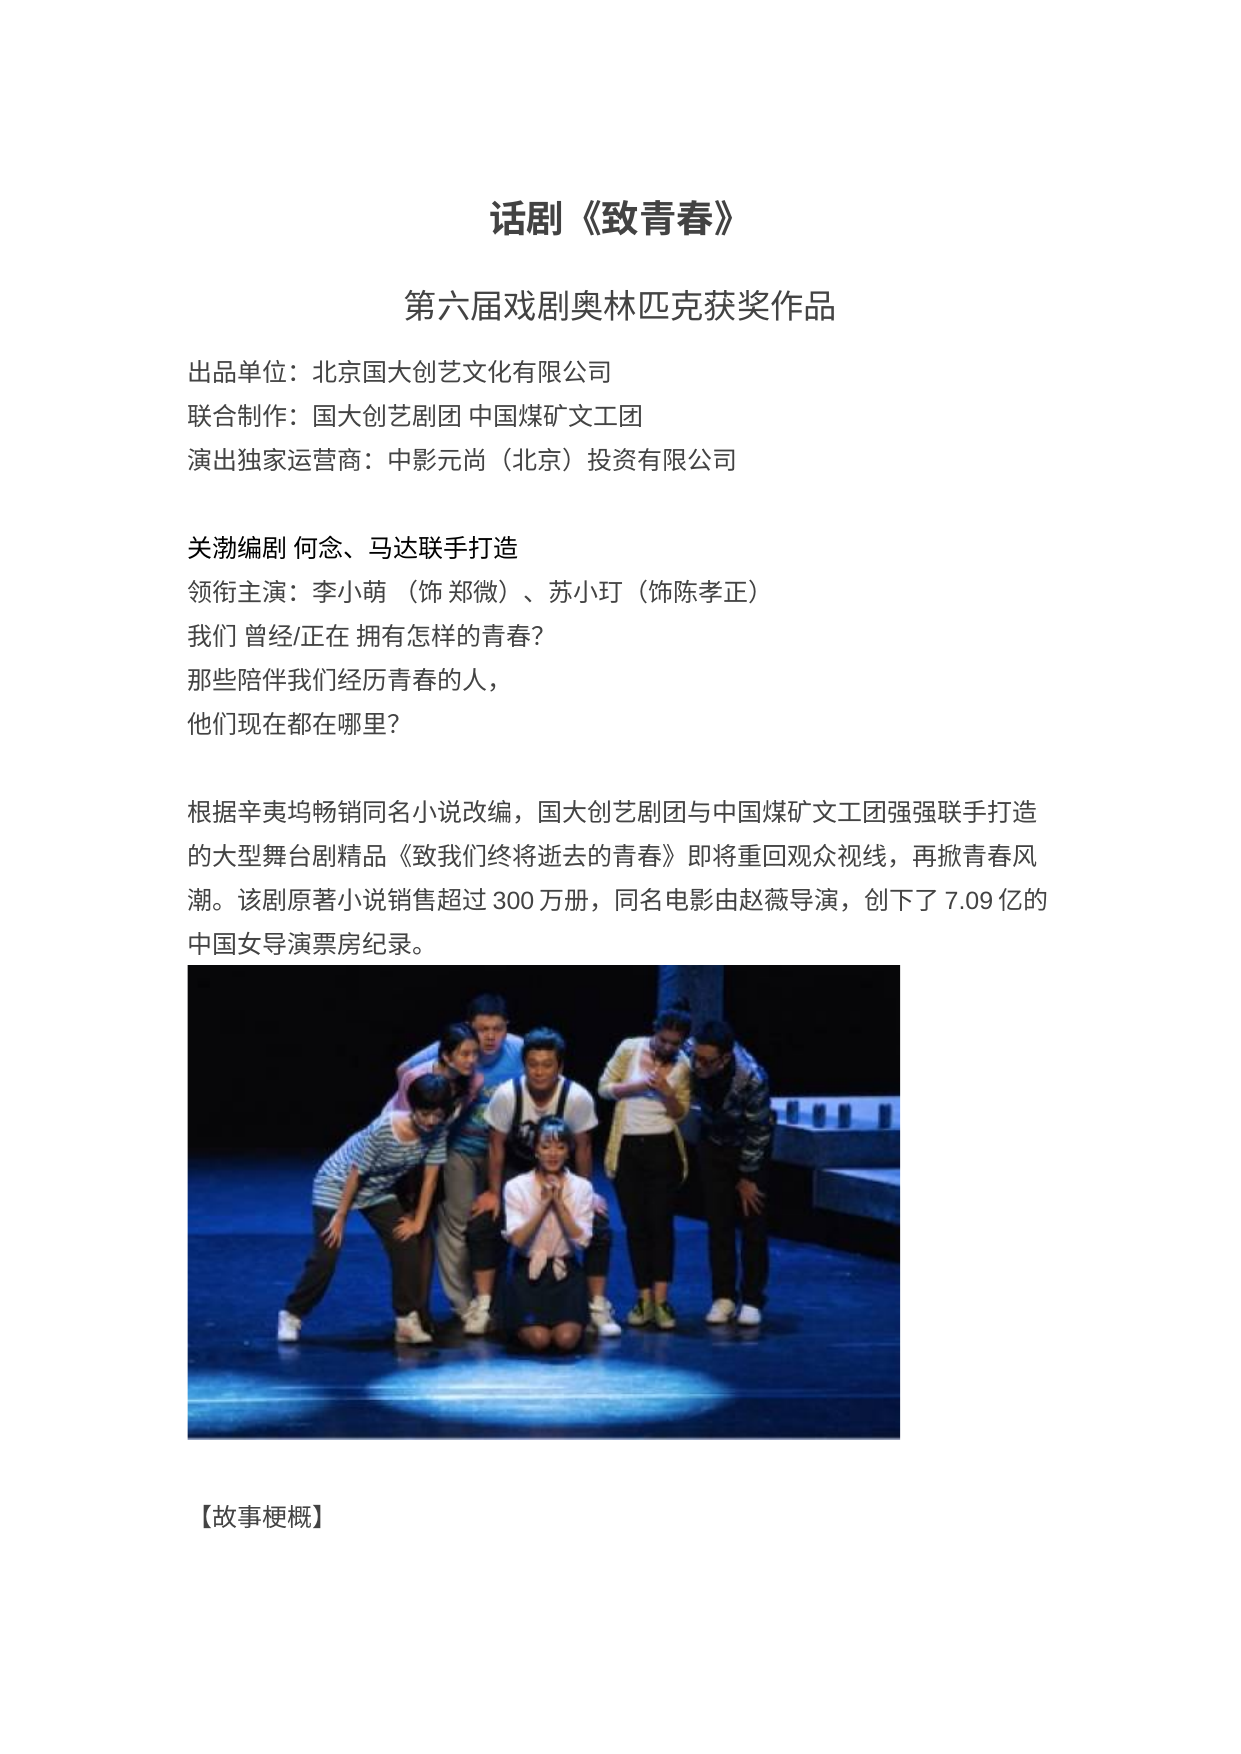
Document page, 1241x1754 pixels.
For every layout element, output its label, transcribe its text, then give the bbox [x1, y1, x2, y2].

text 根据辛夷坞畅销同名小说改编，国大创艺剧团与中国煤矿文工团强强联手打造的大型舞台剧精品《致我们终将逝去的青春》即将重回观众视线，再掀青春风潮。该剧原著小说销售超过300万册，同名电影由赵薇导演，创下了7.09亿的中国女导演票房纪录。 [187, 789, 1053, 965]
text 领衔主演：李小萌 （饰 郑微）、苏小玎（饰陈孝正） [187, 568, 1053, 613]
text 关渤编剧 何念、马达联手打造 [187, 524, 1053, 568]
text 出品单位：北京国大创艺文化有限公司 [187, 348, 1053, 392]
text 他们现在都在哪里？ [187, 701, 1053, 745]
picture [187, 965, 901, 1440]
text 联合制作：国大创艺剧团 中国煤矿文工团 [187, 392, 1053, 436]
text 话剧《致青春》 [187, 172, 1053, 260]
text 那些陪伴我们经历青春的人， [187, 657, 1053, 701]
text 第六届戏剧奥林匹克获奖作品 [187, 260, 1053, 348]
text 演出独家运营商：中影元尚（北京）投资有限公司 [187, 436, 1053, 480]
text 我们 曾经/正在 拥有怎样的青春？ [187, 613, 1053, 657]
text 【故事梗概】 [187, 1494, 1053, 1538]
